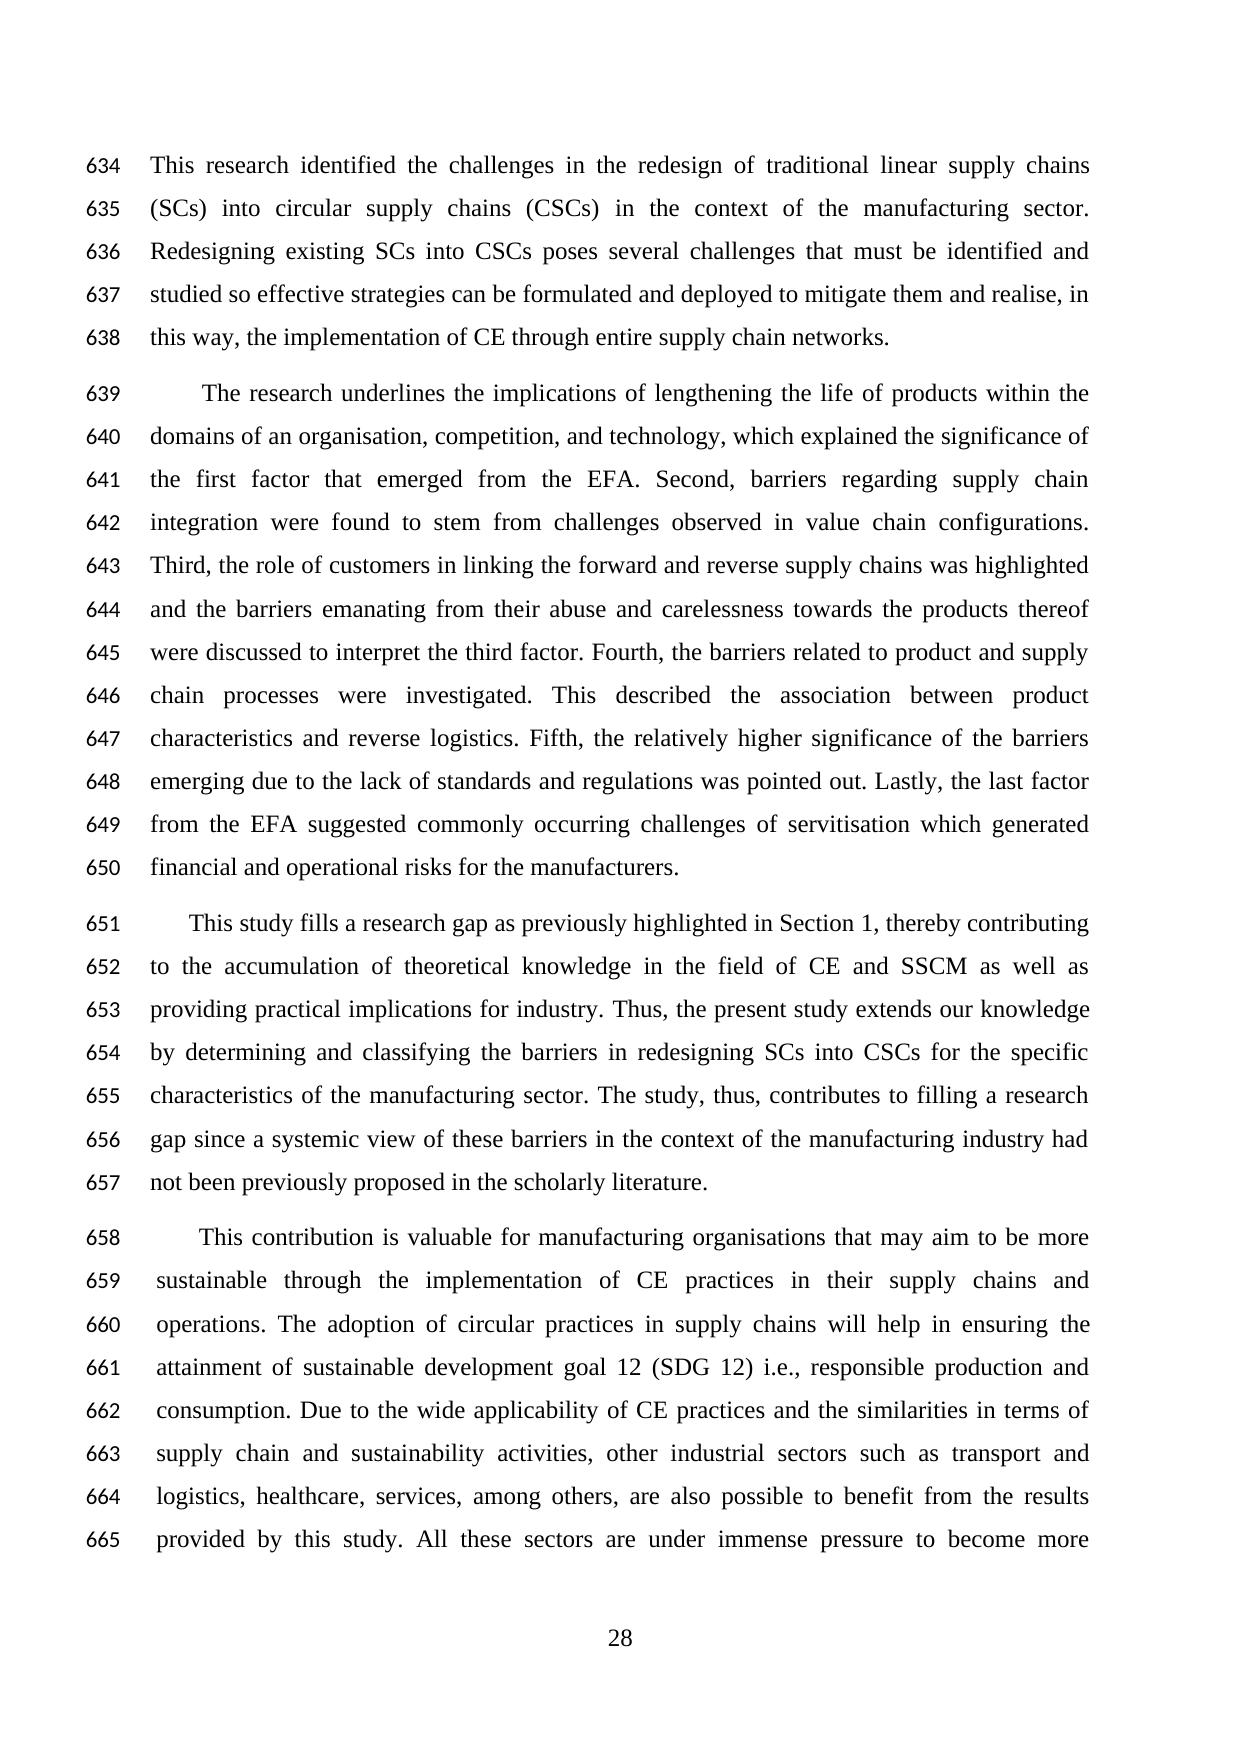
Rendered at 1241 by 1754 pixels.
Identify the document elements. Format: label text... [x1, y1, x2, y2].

text The research underlines the implications of lengthening the life of products within the domains of an organisation, competition, and technology, which explained the significance of the first factor that emerged from the EFA. Second, barriers regarding supply chain integration were found to stem from challenges observed in value chain configurations. Third, the role of customers in linking the forward and reverse supply chains was highlighted and the barriers emanating from their abuse and carelessness towards the products thereof were discussed to interpret the third factor. Fourth, the barriers related to product and supply chain processes were investigated. This described the association between product characteristics and reverse logistics. Fifth, the relatively higher significance of the barriers emerging due to the lack of standards and regulations was pointed out. Lastly, the last factor from the EFA suggested commonly occurring challenges of servitisation which generated financial and operational risks for the manufacturers. [150, 378, 1090, 881]
text This study fills a research gap as previously highlighted in Section 1, thereby contributing to the accumulation of theoretical knowledge in the field of CE and SSCM as well as providing practical implications for industry. Thus, the present study extends our knowledge by determining and classifying the barriers in redesigning SCs into CSCs for the specific characteristics of the manufacturing sector. The study, thus, contributes to filling a research gap since a systemic view of these barriers in the context of the manufacturing industry had not been previously proposed in the scholarly literature. [150, 908, 1090, 1196]
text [156, 1222, 1090, 1553]
text This research identified the challenges in the redesign of traditional linear supply chains (SCs) into circular supply chains (CSCs) in the context of the manufacturing sector. Redesigning existing SCs into CSCs poses several challenges that must be identified and studied so effective strategies can be formulated and deployed to mitigate them and realise, in this way, the implementation of CE through entire supply chain networks. [150, 150, 1090, 351]
